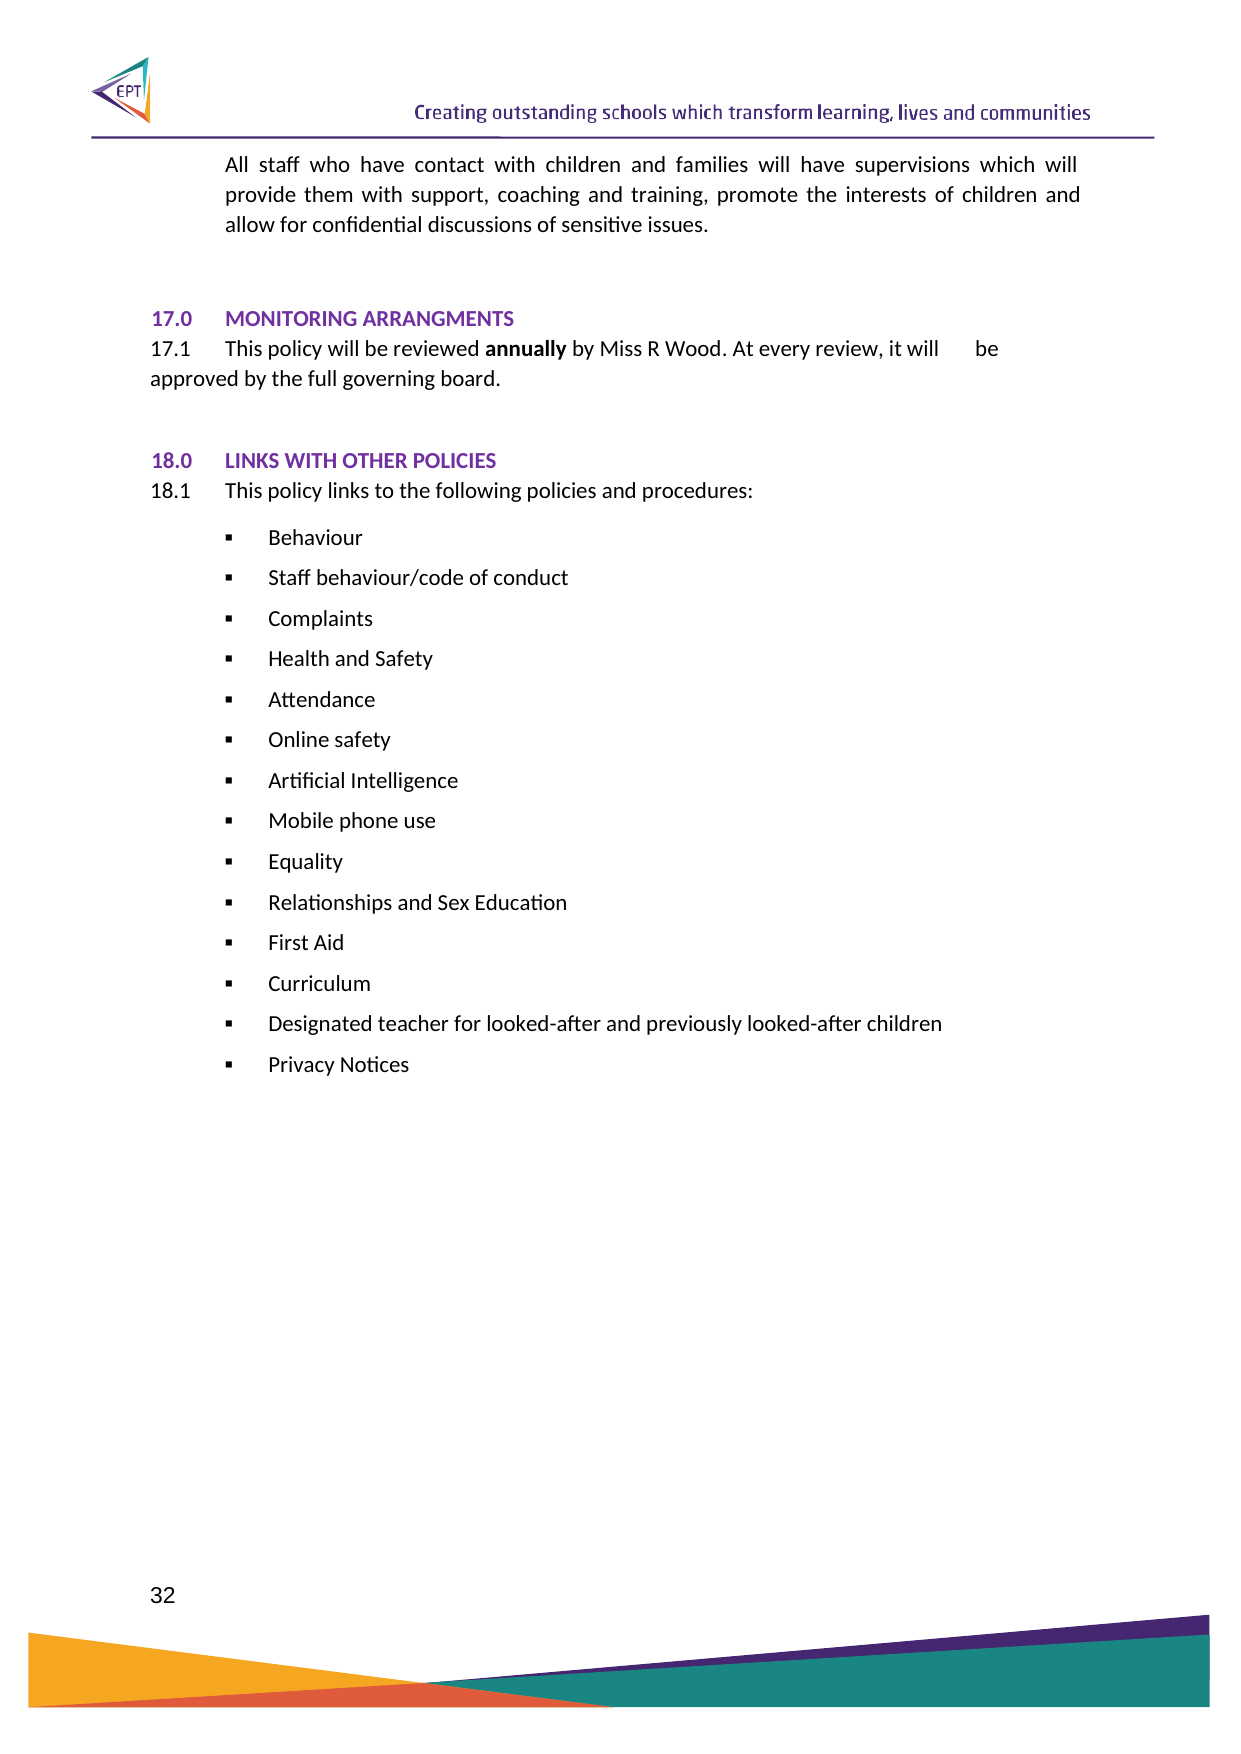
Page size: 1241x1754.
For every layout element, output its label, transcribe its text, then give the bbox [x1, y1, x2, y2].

text 18.1 This policy links to the following policies and procedures: [150, 476, 1090, 504]
subtitle LINKS WITH OTHER POLICIES [151, 446, 1090, 474]
subtitle MONITORING ARRANGMENTS [151, 304, 1090, 332]
picture [117, 85, 141, 97]
text 17.1 This policy will be reviewed annually by Miss R Wood. At every review, it will be approved by the full governing board. [150, 334, 1090, 393]
list Health and Safety [224, 644, 1090, 672]
picture [415, 104, 812, 123]
list Behaviour [224, 523, 1090, 551]
list Designated teacher for looked-after and previously looked-after children [224, 1009, 1090, 1037]
list Privacy Notices [224, 1050, 1090, 1078]
list Relationships and Sex Education [224, 888, 1090, 916]
picture [818, 104, 893, 123]
list Curriculum [224, 969, 1090, 997]
list Artificial Intelligence [224, 766, 1090, 794]
picture [899, 104, 1090, 120]
list Attendance [224, 685, 1090, 713]
text All staff who have contact with children and families will have supervisions which will provide them with support, coaching and training, promote the interests of children and allow for confidential discussions of sensitive issues. [150, 150, 1090, 238]
list Mobile phone use [224, 807, 1090, 834]
list Equality [224, 847, 1090, 875]
list Online safety [224, 726, 1090, 753]
list Staff behaviour/code of conduct [224, 563, 1090, 591]
list First Aid [224, 928, 1090, 956]
list Complaints [224, 604, 1090, 632]
